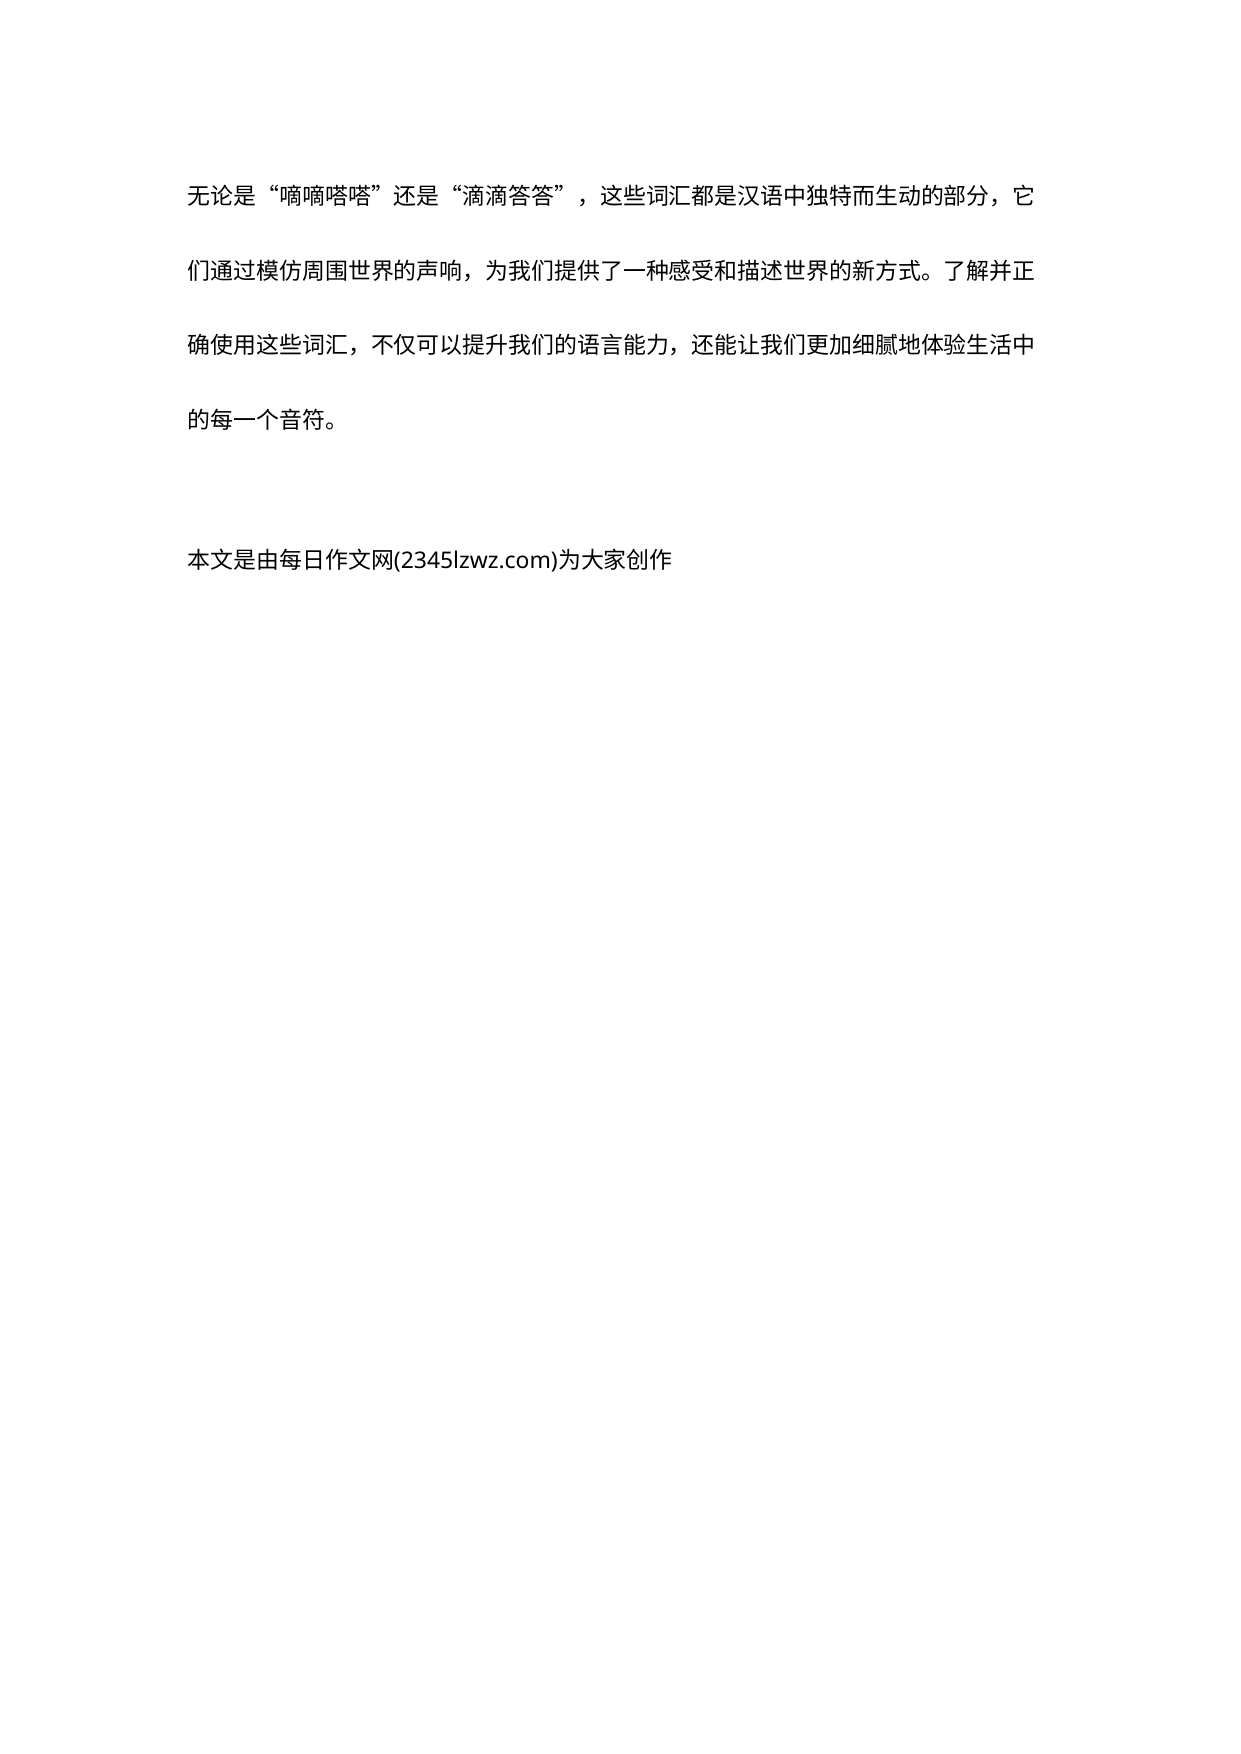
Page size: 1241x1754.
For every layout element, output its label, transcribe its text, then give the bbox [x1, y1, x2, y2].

text 无论是“嘀嘀嗒嗒”还是“滴滴答答”，这些词汇都是汉语中独特而生动的部分，它们通过模仿周围世界的声响，为我们提供了一种感受和描述世界的新方式。了解并正确使用这些词汇，不仅可以提升我们的语言能力，还能让我们更加细腻地体验生活中的每一个音符。 [187, 162, 1053, 451]
text 本文是由每日作文网(2345lzwz.com)为大家创作 [187, 526, 1053, 591]
